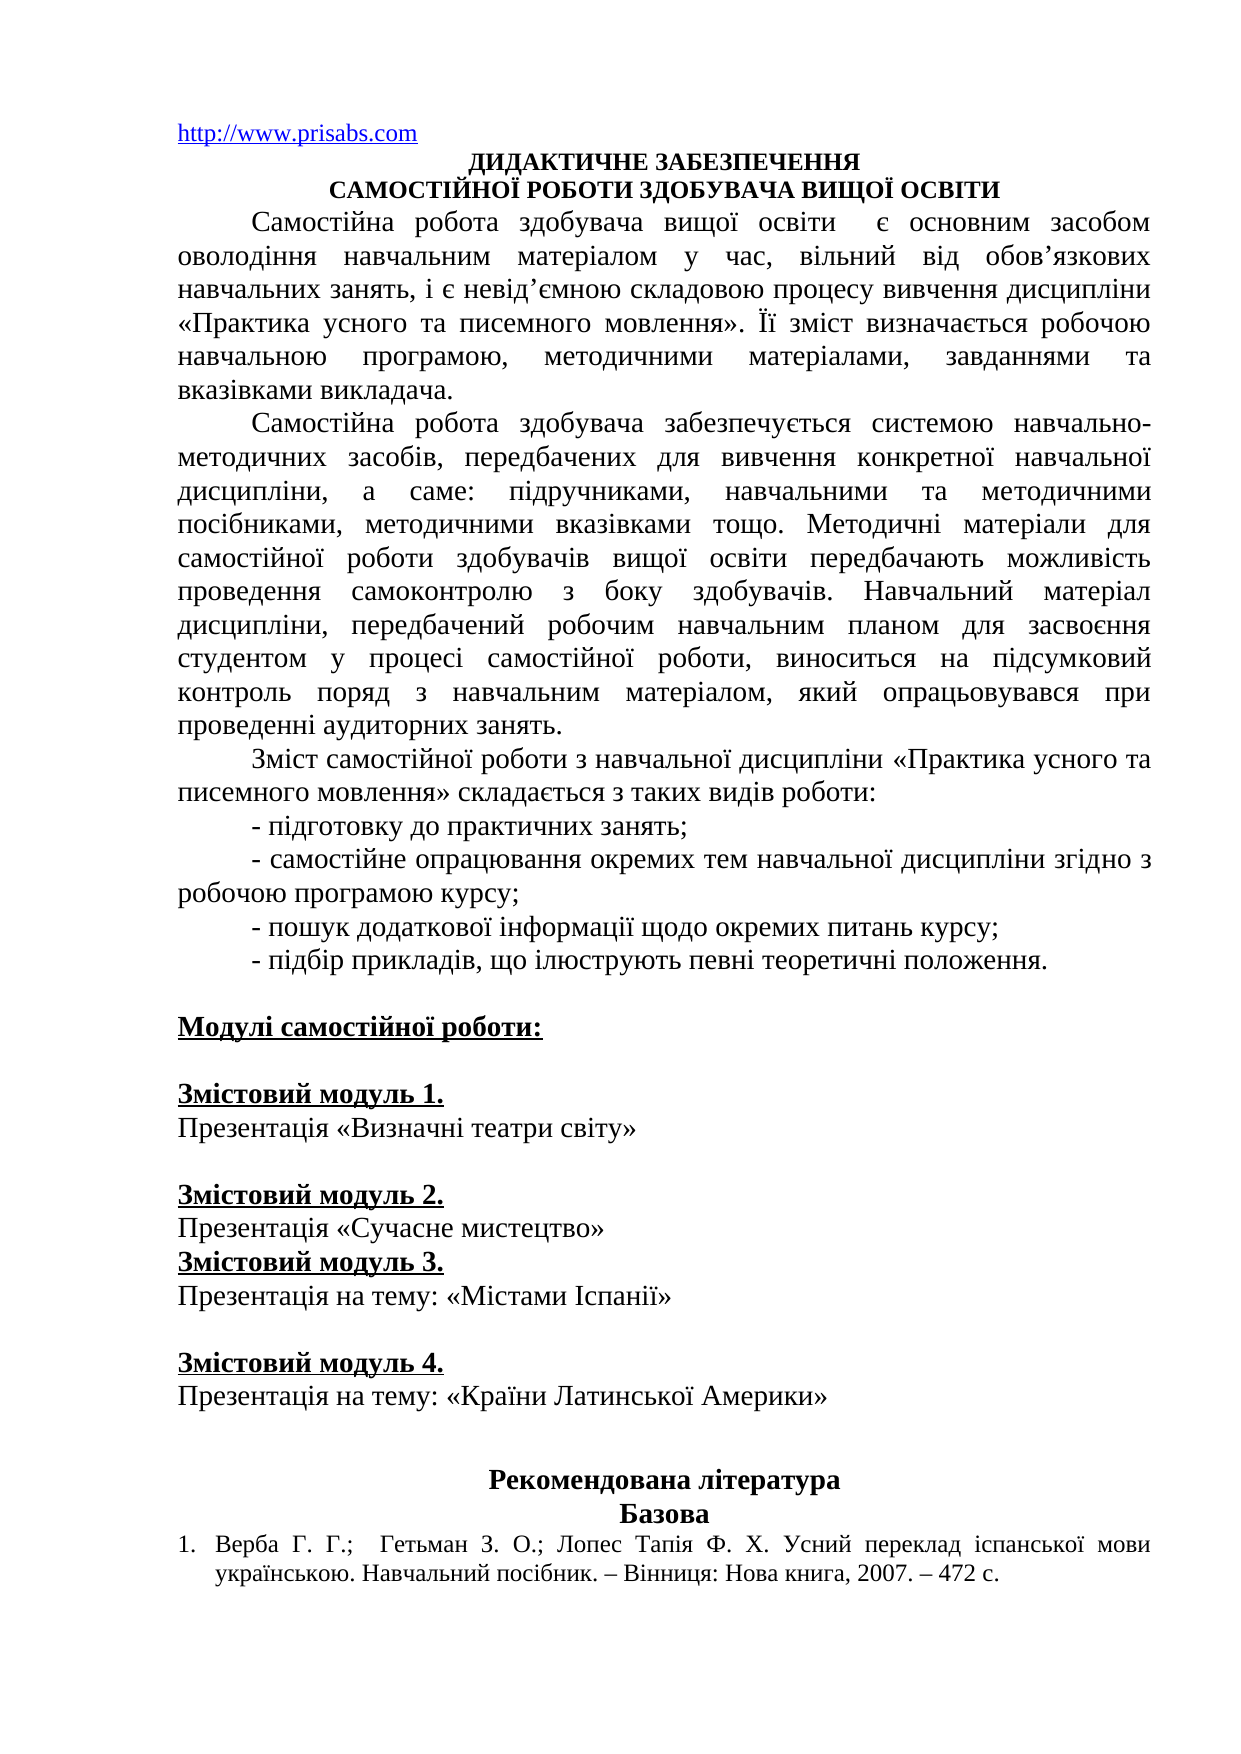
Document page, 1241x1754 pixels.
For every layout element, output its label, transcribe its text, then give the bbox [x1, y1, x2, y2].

text Змістовий модуль 2. [177, 1177, 1152, 1211]
text Змістовий модуль 4. [177, 1345, 1152, 1378]
text Дидактичне забезпечення [177, 147, 1152, 176]
text Презентація на тему: «Містами Іспанії» [177, 1278, 1152, 1311]
text Презентація «Визначні театри світу» [177, 1110, 1152, 1143]
list Верба Г. Г.; Гетьман З. О.; Лопес Тапія Ф. Х. Усний переклад іспанської мови українською. Навчальний посібник. – Вінниця: Нова книга, 2007. – 472 с. [177, 1529, 1152, 1587]
text - пошук додаткової інформації щодо окремих питань курсу; [177, 909, 1152, 942]
text Рекомендована література [177, 1462, 1152, 1496]
text Самостійна робота здобувача забезпечується системою навчально-методичних засобів, передбачених для вивчення конкретної навчальної дисципліни, а саме: підручниками, навчальними та методичними посібниками, методичними вказівками тощо. Методичні матеріали для самостійної роботи здобувачів вищої освіти передбачають можливість проведення самоконтролю з боку здобувачів. Навчальний матеріал дисципліни, передбачений робочим навчальним планом для засвоєння студентом у процесі самостійної роботи, виноситься на підсумковий контроль поряд з навчальним матеріалом, який опрацьовувався при проведенні аудиторних занять. [177, 406, 1152, 741]
text Зміст самостійної роботи з навчальної дисципліни «Практика усного та писемного мовлення» складається з таких видів роботи: [177, 741, 1152, 808]
text Базова [177, 1496, 1152, 1529]
text Презентація на тему: «Країни Латинської Америки» [177, 1378, 1152, 1412]
text Презентація «Сучасне мистецтво» [177, 1211, 1152, 1244]
text http://www.prisabs.com [177, 118, 1152, 147]
text Самостійна робота здобувача вищої освіти є основним засобом оволодіння навчальним матеріалом у час, вільний від обов’язкових навчальних занять, і є невід’ємною складовою процесу вивчення дисципліни «Практика усного та писемного мовлення». Її зміст визначається робочою навчальною програмою, методичними матеріалами, завданнями та вказівками викладача. [177, 204, 1152, 406]
text - самостійне опрацювання окремих тем навчальної дисципліни згідно з робочою програмою курсу; [177, 842, 1152, 909]
text Змістовий модуль 3. [177, 1244, 1152, 1278]
text - підготовку до практичних занять; [177, 808, 1152, 842]
text Модулі самостійної роботи: [177, 1009, 1152, 1043]
text самостійної роботи здобувача вищої освіти [177, 176, 1152, 204]
text - підбір прикладів, що ілюструють певні теоретичні положення. [177, 942, 1152, 976]
text Змістовий модуль 1. [177, 1076, 1152, 1110]
